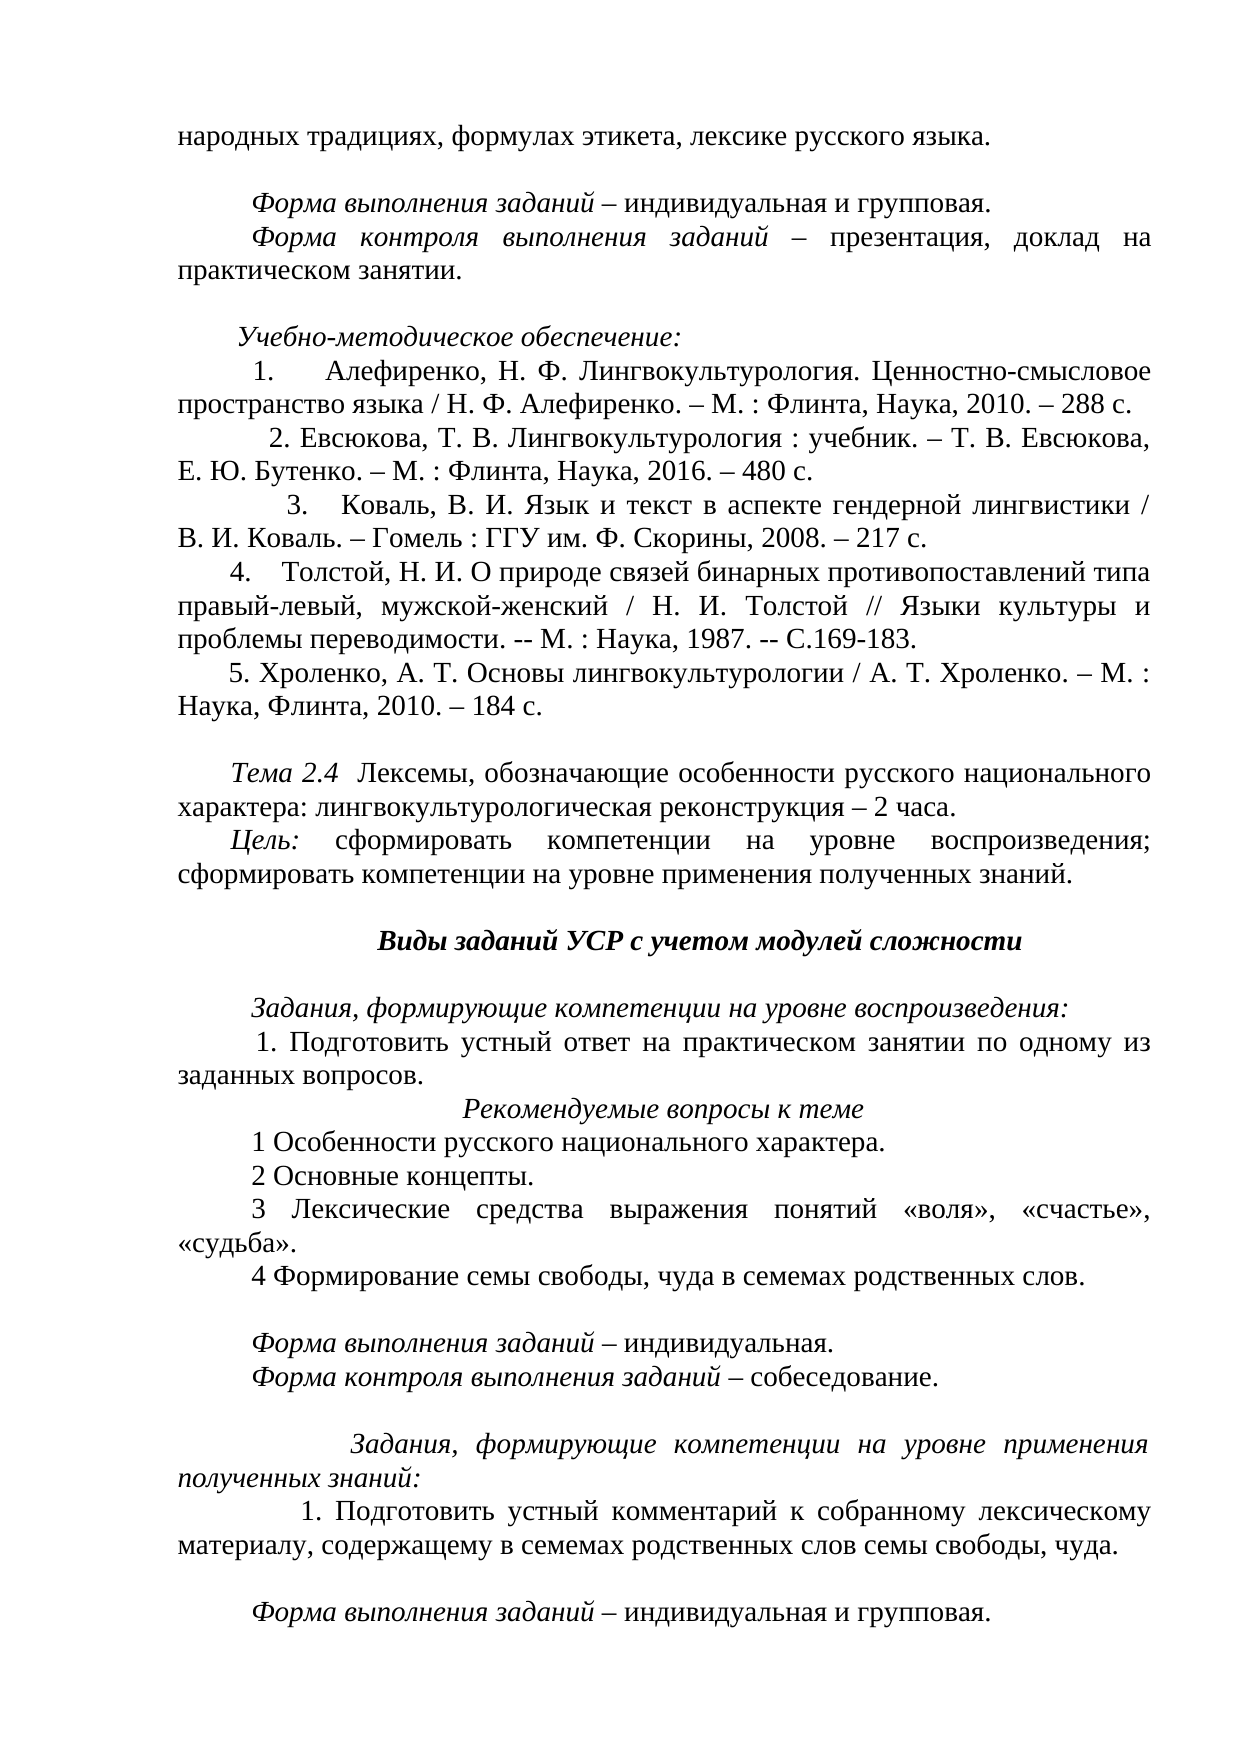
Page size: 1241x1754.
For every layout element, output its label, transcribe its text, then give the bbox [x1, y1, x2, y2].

text Учебно-методическое обеспечение: [177, 319, 1152, 353]
text 1 Особенности русского национального характера. [177, 1124, 1152, 1158]
text 1. Подготовить устный комментарий к собранному лексическому материалу, содержащему в семемах родственных слов семы свободы, чуда. [177, 1493, 1152, 1560]
text 5. Хроленко, А. Т. Основы лингвокультурологии / А. Т. Хроленко. – М. : Наука, Флинта, 2010. – 184 с. [177, 655, 1152, 722]
text 1. Подготовить устный ответ на практическом занятии по одному из заданных вопросов. [177, 1024, 1152, 1091]
text Виды заданий УСР с учетом модулей сложности [177, 923, 1152, 957]
text Тема 2.4 Лексемы, обозначающие особенности русского национального характера: лингвокультурологическая реконструкция – 2 часа. [177, 755, 1152, 822]
text 4. Толстой, Н. И. О природе связей бинарных противопоставлений типа правый-левый, мужской-женский / Н. И. Толстой // Языки культуры и проблемы переводимости. -- М. : Наука, 1987. -- С.169-183. [177, 554, 1152, 655]
text Форма выполнения заданий – индивидуальная и групповая. [177, 1594, 1152, 1627]
text 3. Коваль, В. И. Язык и текст в аспекте гендерной лингвистики / В. И. Коваль. – Гомель : ГГУ им. Ф. Скорины, 2008. – 217 с. [177, 487, 1152, 554]
text Форма контроля выполнения заданий – собеседование. [177, 1359, 1152, 1393]
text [177, 118, 1152, 152]
text 4 Формирование семы свободы, чуда в семемах родственных слов. [177, 1258, 1152, 1292]
text Рекомендуемые вопросы к теме [177, 1091, 1152, 1124]
text 2. Евсюкова, Т. В. Лингвокультурология : учебник. – Т. В. Евсюкова, Е. Ю. Бутенко. – М. : Флинта, Наука, 2016. – 480 с. [177, 420, 1152, 487]
text 2 Основные концепты. [177, 1158, 1152, 1191]
text Форма выполнения заданий – индивидуальная и групповая. [177, 185, 1152, 219]
text 3 Лексические средства выражения понятий «воля», «счастье», «судьба». [177, 1191, 1152, 1258]
text Цель: сформировать компетенции на уровне воспроизведения; сформировать компетенции на уровне применения полученных знаний. [177, 822, 1152, 889]
text Задания, формирующие компетенции на уровне применения полученных знаний: [177, 1426, 1152, 1493]
text Форма выполнения заданий – индивидуальная. [177, 1326, 1152, 1359]
text Форма контроля выполнения заданий – презентация, доклад на практическом занятии. [177, 219, 1152, 286]
text Задания, формирующие компетенции на уровне воспроизведения: [177, 990, 1152, 1024]
text 1. Алефиренко, Н. Ф. Лингвокультурология. Ценностно-смысловое пространство языка / Н. Ф. Алефиренко. – М. : Флинта, Наука, 2010. – 288 с. [177, 353, 1152, 420]
